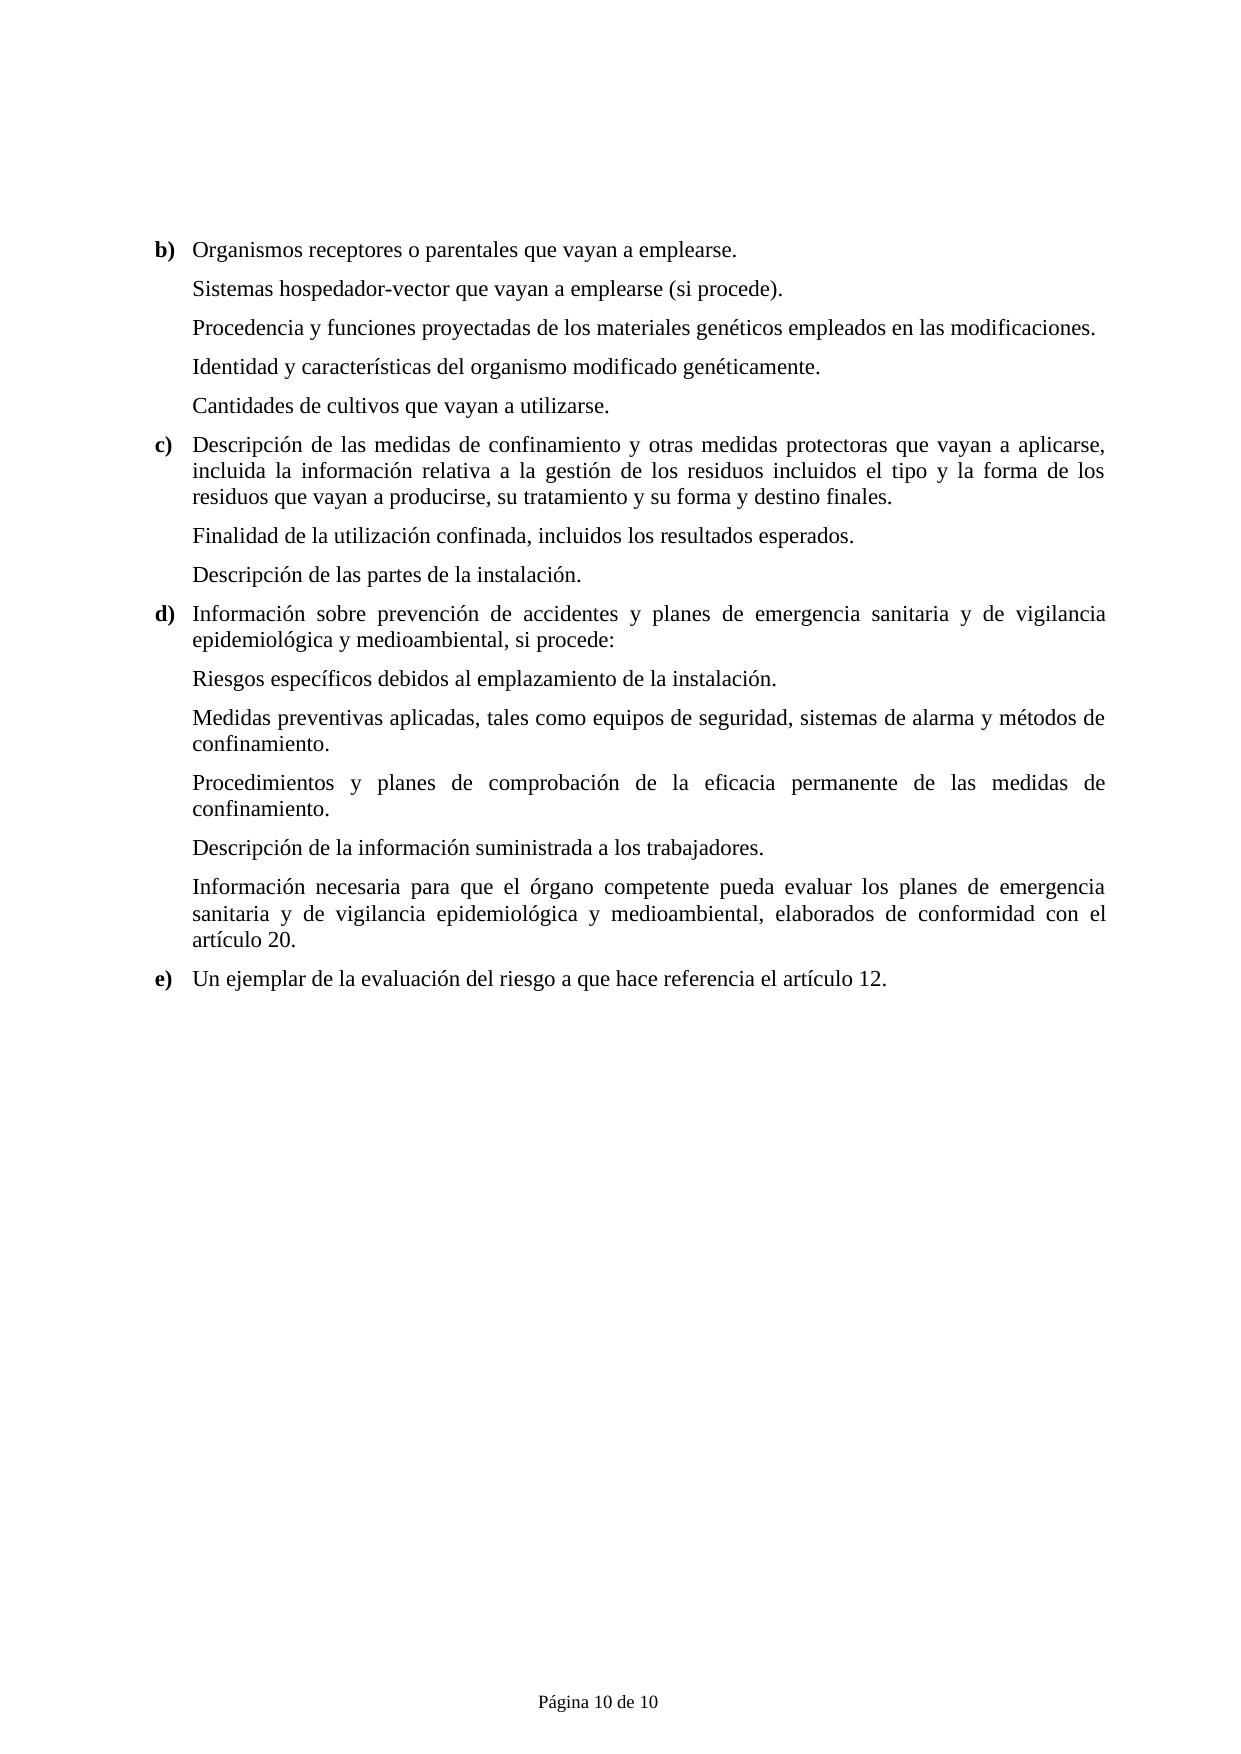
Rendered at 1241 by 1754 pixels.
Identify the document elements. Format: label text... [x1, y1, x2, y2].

text Cantidades de cultivos que vayan a utilizarse. [192, 392, 1107, 418]
text Información necesaria para que el órgano competente pueda evaluar los planes de emergencia sanitaria y de vigilancia epidemiológica y medioambiental, elaborados de conformidad con el artículo 20. [192, 873, 1107, 952]
list Un ejemplar de la evaluación del riesgo a que hace referencia el artículo 12. [154, 965, 1107, 991]
list Información sobre prevención de accidentes y planes de emergencia sanitaria y de vigilancia epidemiológica y medioambiental, si procede: [154, 600, 1107, 653]
text Identidad y características del organismo modificado genéticamente. [192, 353, 1107, 379]
text Descripción de las partes de la instalación. [192, 561, 1107, 587]
list Descripción de las medidas de confinamiento y otras medidas protectoras que vayan a aplicarse, incluida la información relativa a la gestión de los residuos incluidos el tipo y la forma de los residuos que vayan a producirse, su tratamiento y su forma y destino finales. [154, 431, 1107, 510]
text Finalidad de la utilización confinada, incluidos los resultados esperados. [192, 522, 1107, 548]
text Descripción de la información suministrada a los trabajadores. [192, 834, 1107, 861]
text Riesgos específicos debidos al emplazamiento de la instalación. [192, 665, 1107, 691]
text Sistemas hospedador-vector que vayan a emplearse (si procede). [192, 275, 1107, 302]
text Procedencia y funciones proyectadas de los materiales genéticos empleados en las modificaciones. [192, 314, 1107, 340]
text Procedimientos y planes de comprobación de la eficacia permanente de las medidas de confinamiento. [192, 769, 1107, 822]
text Medidas preventivas aplicadas, tales como equipos de seguridad, sistemas de alarma y métodos de confinamiento. [192, 704, 1107, 757]
list Organismos receptores o parentales que vayan a emplearse. [154, 236, 1107, 263]
